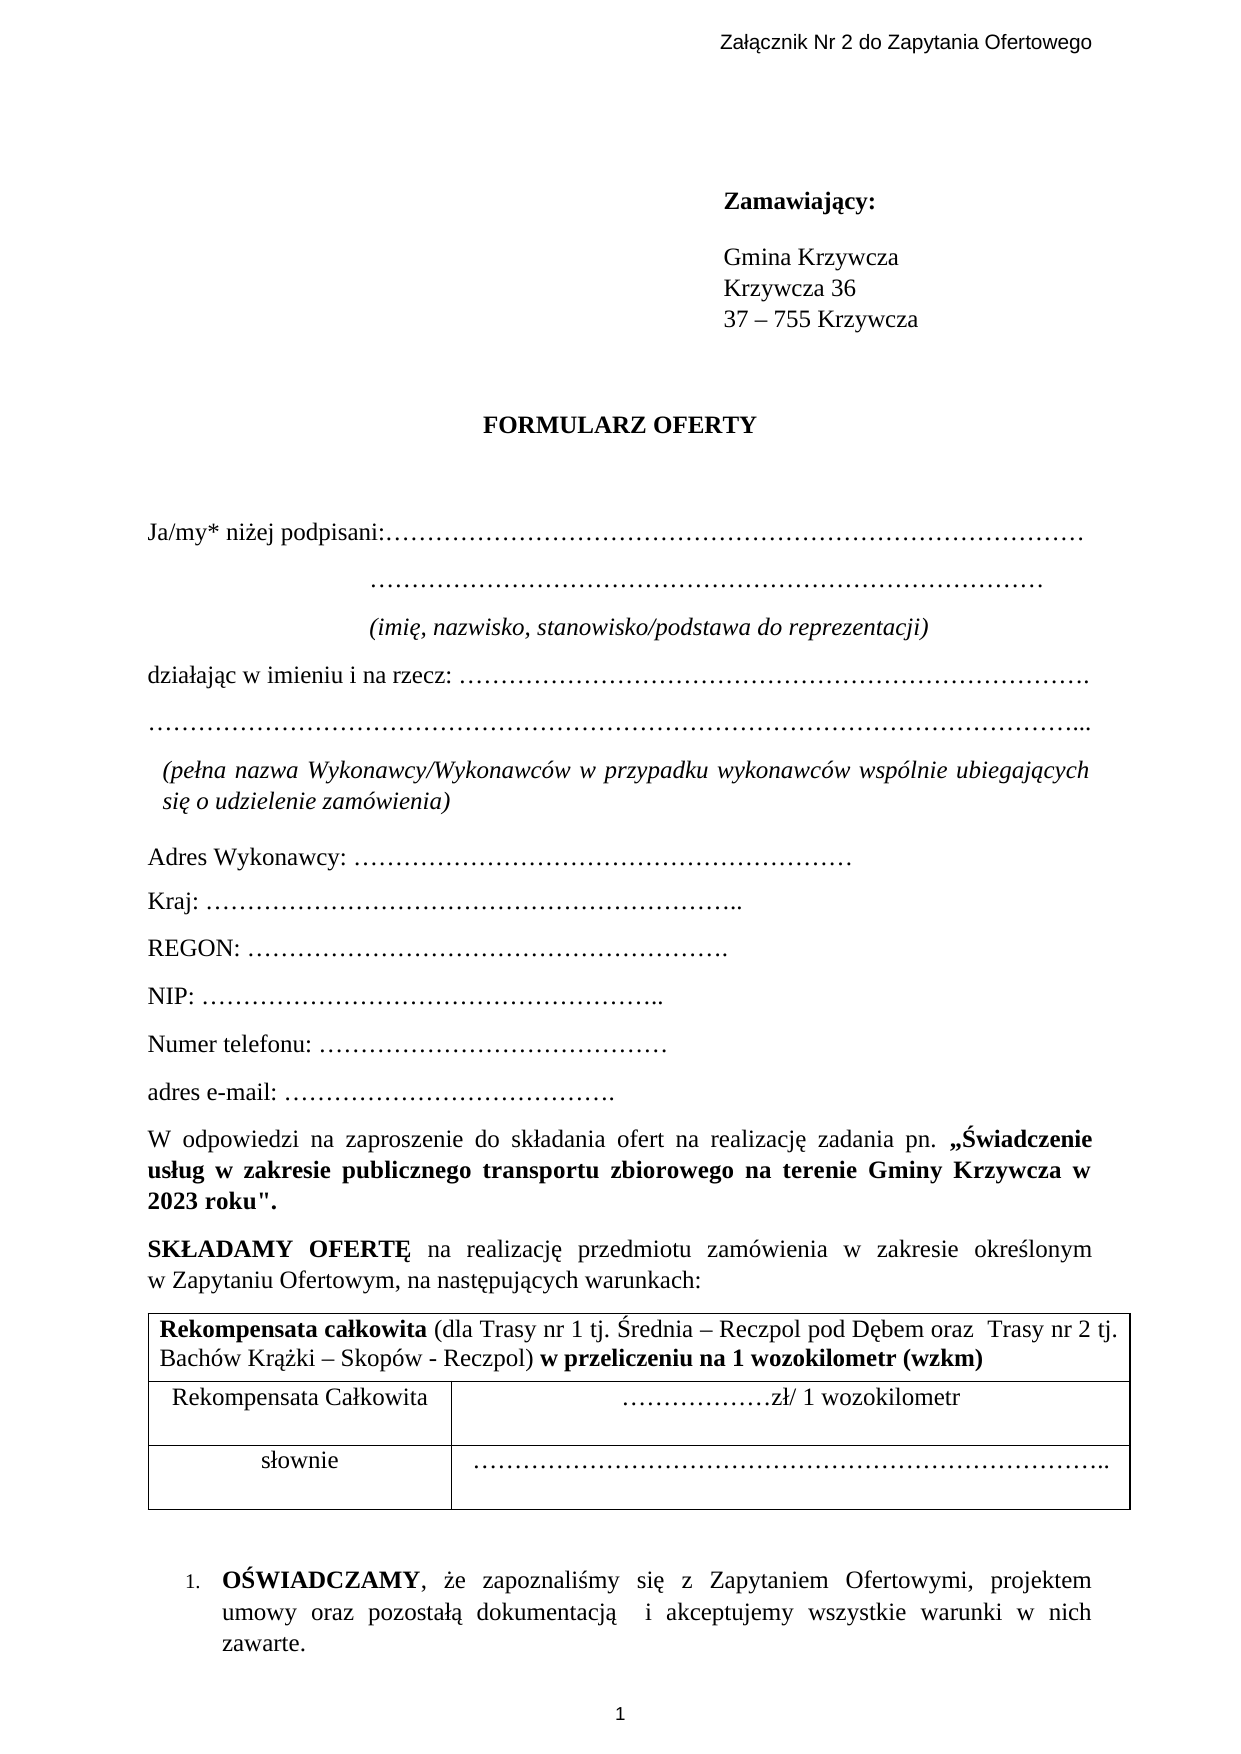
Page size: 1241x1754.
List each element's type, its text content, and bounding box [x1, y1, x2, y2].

table_cell ………………zł/ 1 wozokilometr [452, 1382, 1129, 1444]
text …………………………………………………………………………………………………... [147, 707, 1092, 736]
text SKŁADAMY OFERTĘ na realizację przedmiotu zamówienia w zakresie określonym w Zapytaniu Ofertowym, na następujących warunkach: [147, 1234, 1092, 1294]
table_cell słownie [149, 1446, 451, 1508]
text (pełna nazwa Wykonawcy/Wykonawców w przypadku wykonawców wspólnie ubiegających się o udzielenie zamówienia) [162, 755, 1092, 815]
text FORMULARZ OFERTY [147, 411, 1092, 439]
text Numer telefonu: …………………………………… [147, 1029, 1092, 1058]
list OŚWIADCZAMY, że zapoznaliśmy się z Zapytaniem Ofertowymi, projektem umowy oraz pozostałą dokumentacją i akceptujemy wszystkie warunki w nich zawarte. [185, 1566, 1092, 1656]
text Kraj: ……………………………………………………….. [147, 886, 1092, 914]
text adres e-mail: …………………………………. [147, 1077, 1092, 1105]
text Zamawiający: [723, 186, 1092, 215]
table_cell Rekompensata Całkowita [149, 1382, 451, 1444]
text REGON: …………………………………………………. [147, 933, 1092, 962]
table_header Rekompensata całkowita (dla Trasy nr 1 tj. Średnia – Reczpol pod Dębem oraz Trasy nr 2 tj. Bachów Krążki – Skopów - Reczpol) w przeliczeniu na 1 wozokilometr (wzkm) [149, 1314, 1129, 1381]
text działając w imieniu i na rzecz: …………………………………………………………………. [147, 660, 1092, 688]
text Krzywcza 36 [723, 273, 1092, 302]
text 37 – 755 Krzywcza [723, 304, 1092, 333]
text Gmina Krzywcza [723, 242, 1092, 271]
text Ja/my* niżej podpisani:………………………………………………………………………… [147, 517, 1092, 545]
text (imię, nazwisko, stanowisko/podstawa do reprezentacji) [369, 612, 1092, 641]
text NIP: ……………………………………………….. [147, 981, 1092, 1010]
text W odpowiedzi na zaproszenie do składania ofert na realizację zadania pn. „Świadczenie usług w zakresie publicznego transportu zbiorowego na terenie Gminy Krzywcza w 2023 roku". [147, 1124, 1092, 1215]
table_cell ………………………………………………………………….. [452, 1446, 1129, 1508]
text Adres Wykonawcy: …………………………………………………… [147, 842, 1092, 871]
text ……………………………………………………………………… [369, 564, 1092, 593]
